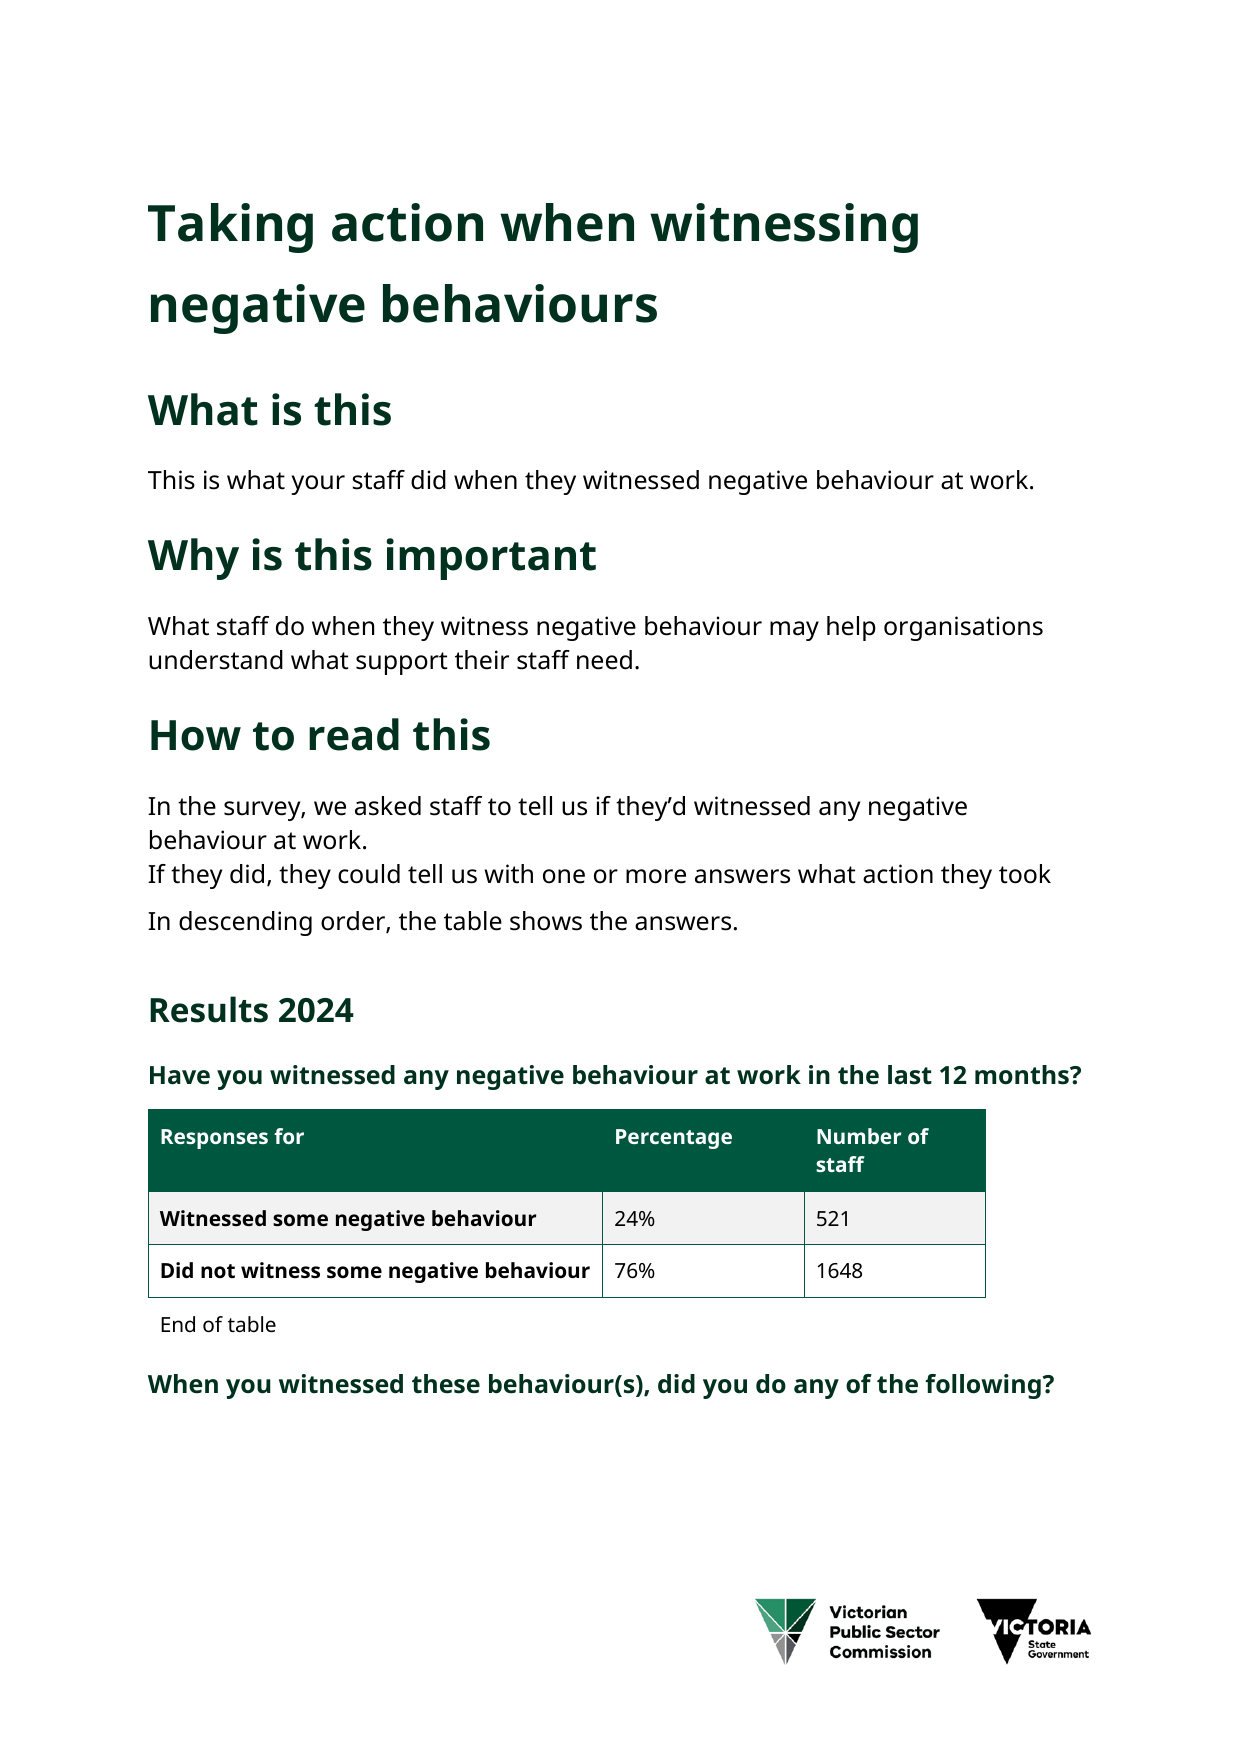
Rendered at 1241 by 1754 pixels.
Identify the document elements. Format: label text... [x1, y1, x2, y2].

text In descending order, the table shows the answers. [148, 903, 1092, 962]
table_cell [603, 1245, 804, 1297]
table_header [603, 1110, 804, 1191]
subtitle Results 2024 [148, 987, 1092, 1032]
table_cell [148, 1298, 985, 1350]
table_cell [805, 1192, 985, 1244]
subtitle Taking action when witnessing negative behaviours [148, 188, 1092, 338]
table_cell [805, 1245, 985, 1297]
subtitle What is this [148, 380, 1092, 437]
text What staff do when they witness negative behaviour may help organisations understand what support their staff need. [148, 609, 1092, 677]
subtitle How to read this [148, 706, 1092, 763]
subtitle When you witnessed these behaviour(s), did you do any of the following? [148, 1367, 1092, 1401]
text This is what your staff did when they witnessed negative behaviour at work. [148, 463, 1092, 497]
picture [754, 1598, 1093, 1666]
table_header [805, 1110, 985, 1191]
subtitle Have you witnessed any negative behaviour at work in the last 12 months? [148, 1058, 1092, 1092]
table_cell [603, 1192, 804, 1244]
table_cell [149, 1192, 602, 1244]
subtitle Why is this important [148, 526, 1092, 583]
text In the survey, we asked staff to tell us if they’d witnessed any negative behaviour at work. If they did, they could tell us with one or more answers what action they took [148, 789, 1092, 891]
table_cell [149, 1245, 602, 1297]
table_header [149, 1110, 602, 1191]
